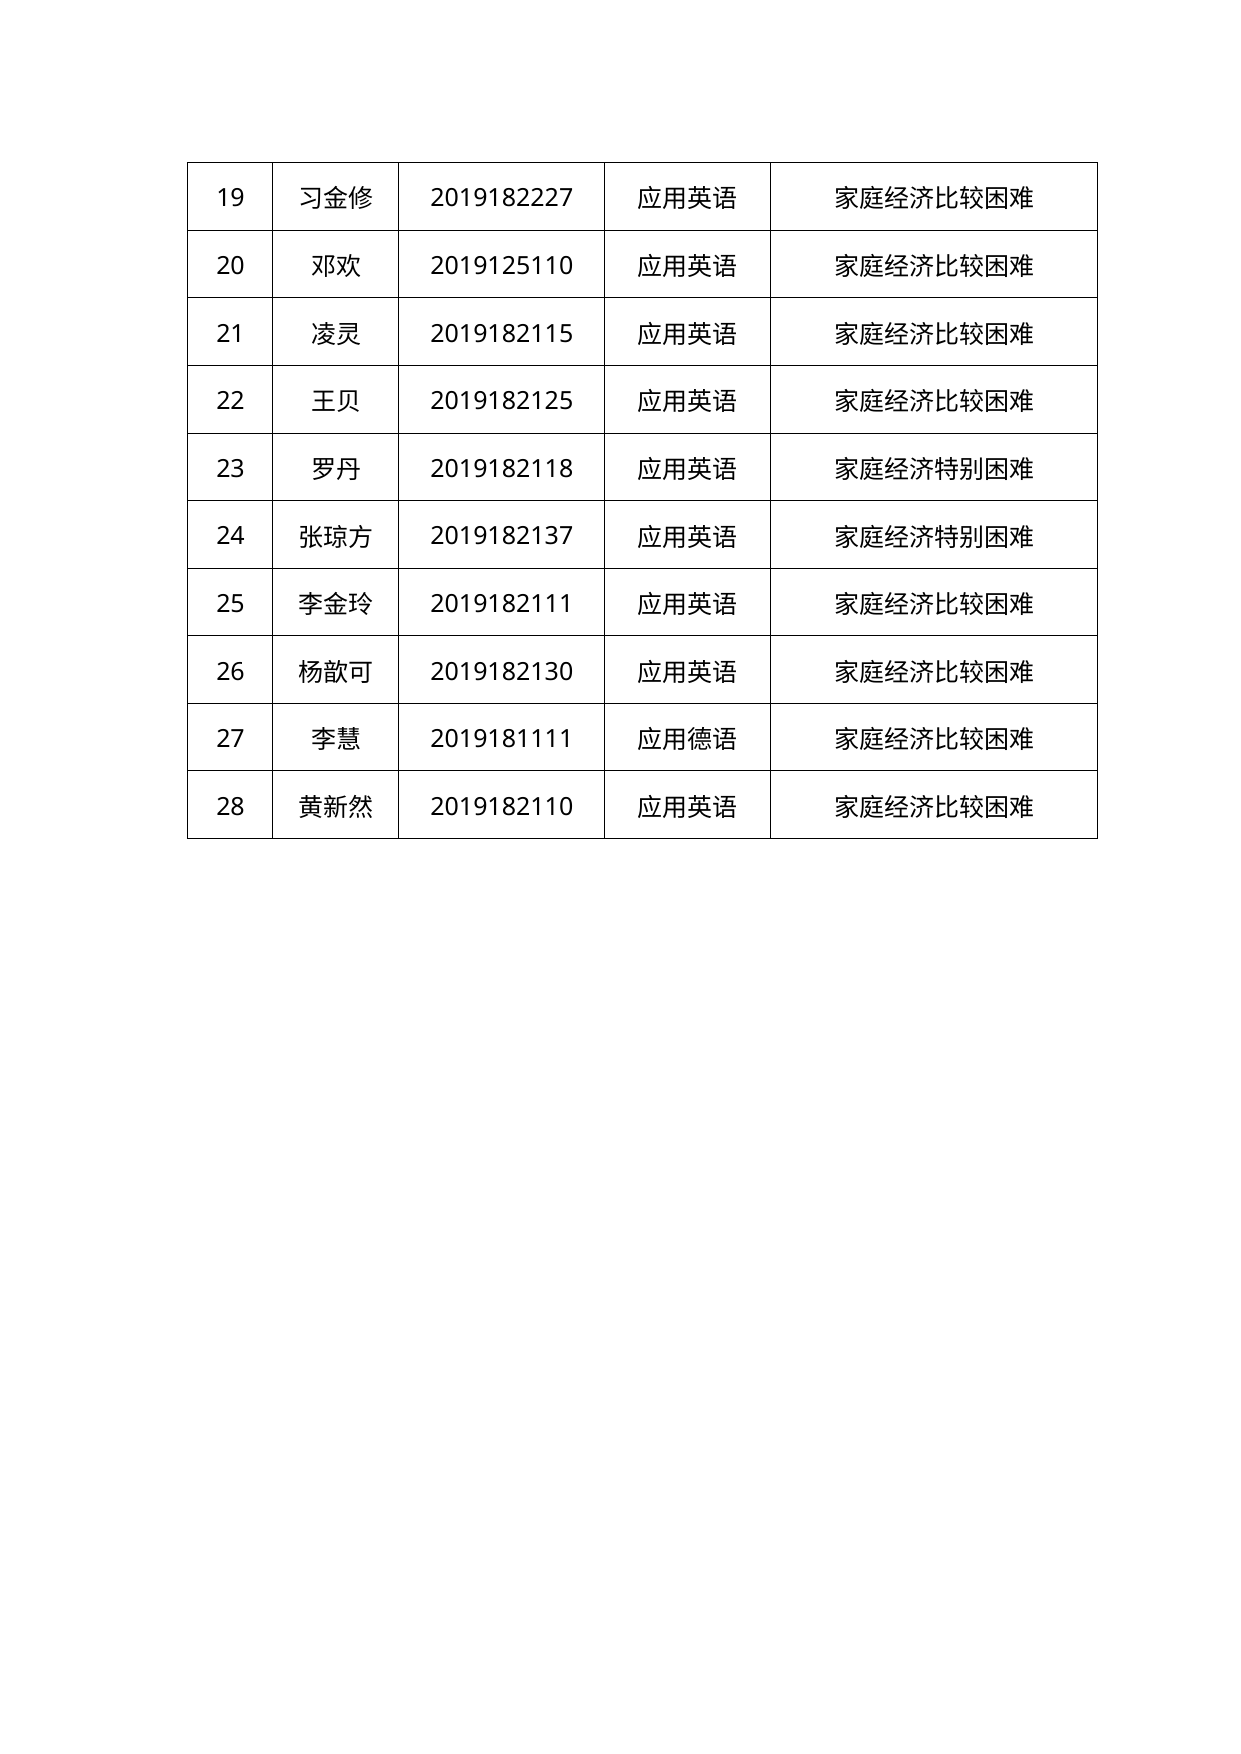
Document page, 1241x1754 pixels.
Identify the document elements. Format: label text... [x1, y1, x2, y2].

table_cell 23 [188, 434, 272, 500]
table_cell 2019182115 [399, 298, 604, 365]
table_cell 家庭经济比较困难 [771, 771, 1097, 838]
table_cell 应用英语 [605, 366, 770, 432]
table_cell 家庭经济特别困难 [771, 501, 1097, 568]
table_cell 2019182227 [399, 163, 604, 229]
table_cell 2019181111 [399, 704, 604, 770]
table_cell 李慧 [273, 704, 398, 770]
table_cell 20 [188, 231, 272, 297]
table_cell 应用英语 [605, 231, 770, 297]
table_cell 2019182111 [399, 569, 604, 635]
table_cell 张琼方 [273, 501, 398, 568]
table_cell 2019182130 [399, 636, 604, 703]
table_cell 应用英语 [605, 569, 770, 635]
table_cell 家庭经济比较困难 [771, 569, 1097, 635]
table_cell 26 [188, 636, 272, 703]
table_cell 家庭经济比较困难 [771, 366, 1097, 432]
table_cell 2019125110 [399, 231, 604, 297]
table_cell 25 [188, 569, 272, 635]
table_cell 家庭经济比较困难 [771, 636, 1097, 703]
table_cell 2019182125 [399, 366, 604, 432]
table_cell 22 [188, 366, 272, 432]
table_cell 习金修 [273, 163, 398, 229]
table_cell 黄新然 [273, 771, 398, 838]
table_cell 27 [188, 704, 272, 770]
table_cell 邓欢 [273, 231, 398, 297]
table_cell 家庭经济比较困难 [771, 231, 1097, 297]
table_cell 凌灵 [273, 298, 398, 365]
table_cell 21 [188, 298, 272, 365]
table_cell 家庭经济比较困难 [771, 163, 1097, 229]
table_cell 2019182137 [399, 501, 604, 568]
table_cell 家庭经济比较困难 [771, 704, 1097, 770]
table_cell 应用英语 [605, 636, 770, 703]
table_cell 杨歆可 [273, 636, 398, 703]
table_cell 2019182118 [399, 434, 604, 500]
table_cell 24 [188, 501, 272, 568]
table_cell 应用英语 [605, 501, 770, 568]
table_cell 应用英语 [605, 298, 770, 365]
table_cell 家庭经济特别困难 [771, 434, 1097, 500]
table_cell 28 [188, 771, 272, 838]
table_cell 罗丹 [273, 434, 398, 500]
table_cell 王贝 [273, 366, 398, 432]
table_cell 19 [188, 163, 272, 229]
table_cell 应用英语 [605, 434, 770, 500]
table_cell 家庭经济比较困难 [771, 298, 1097, 365]
table_cell 李金玲 [273, 569, 398, 635]
table_cell 2019182110 [399, 771, 604, 838]
table_cell 应用英语 [605, 771, 770, 838]
table_cell 应用德语 [605, 704, 770, 770]
table_cell 应用英语 [605, 163, 770, 229]
